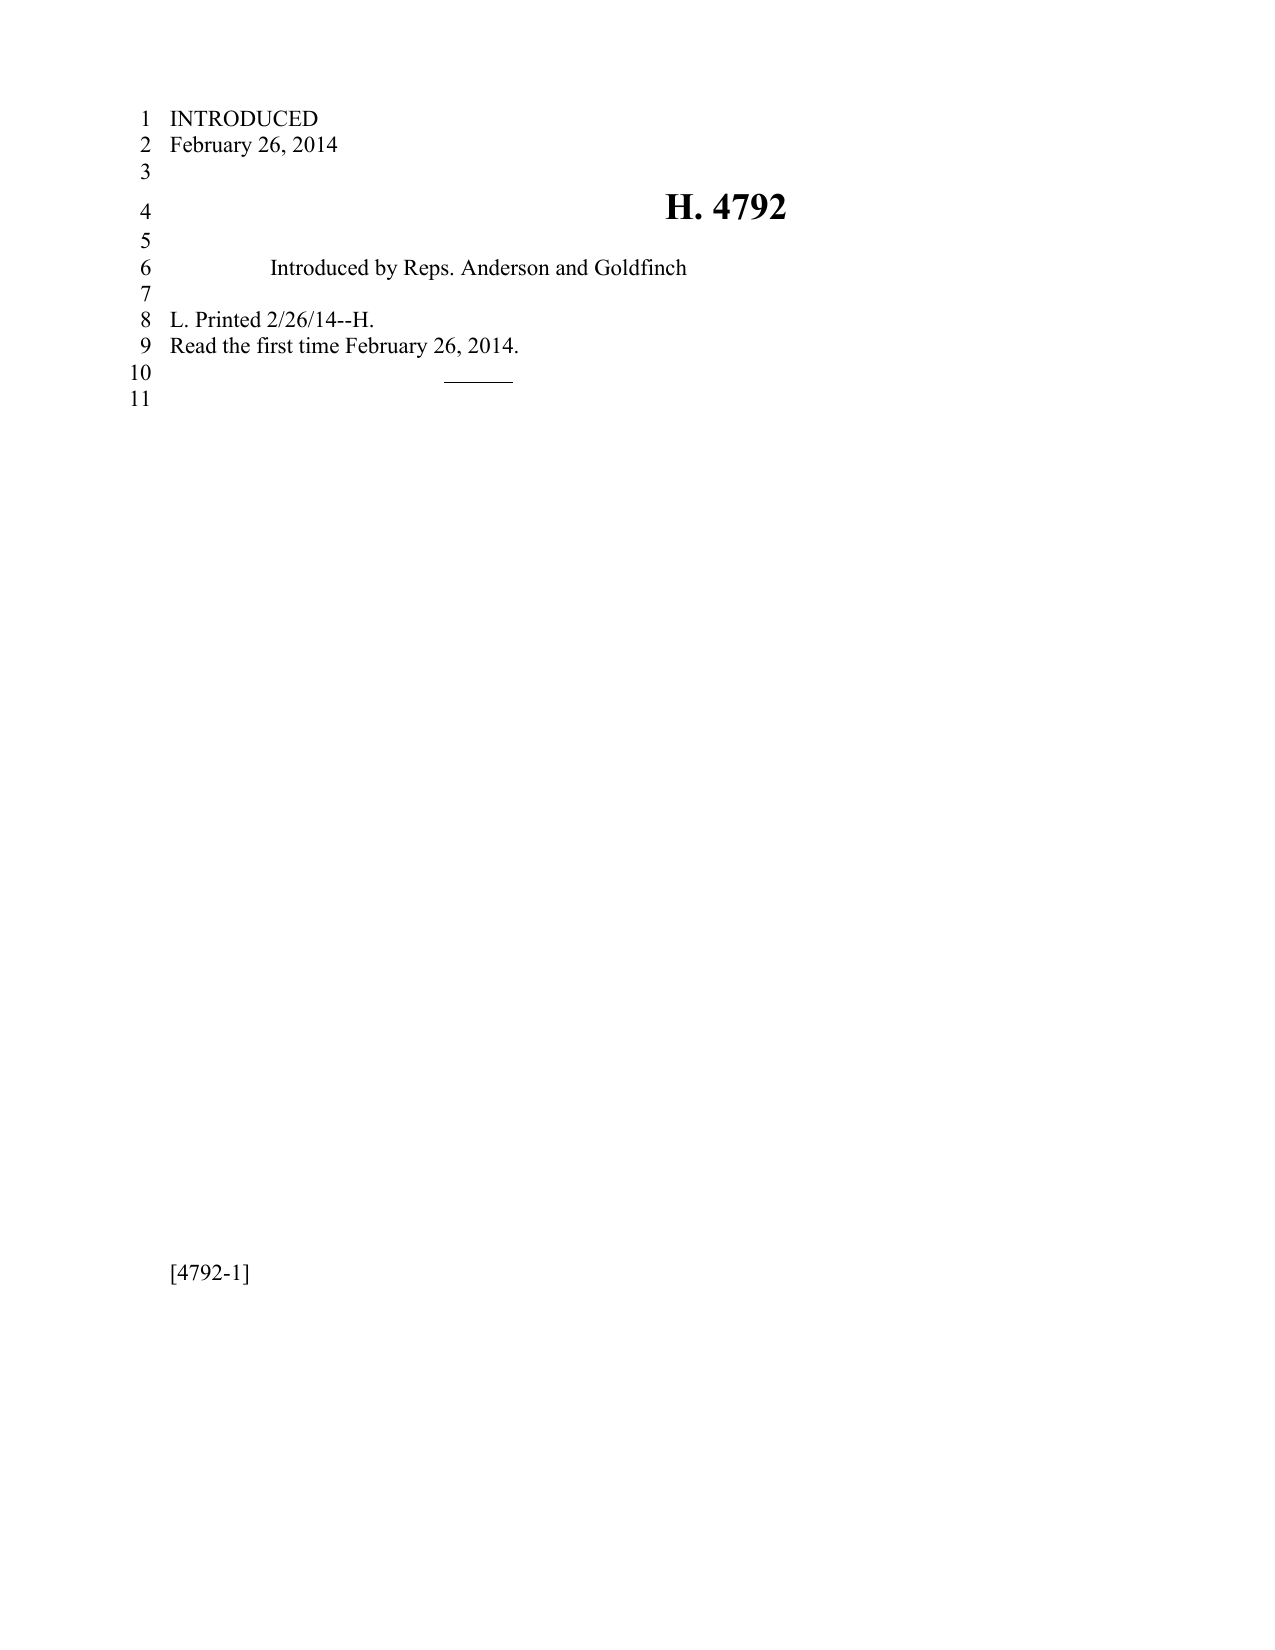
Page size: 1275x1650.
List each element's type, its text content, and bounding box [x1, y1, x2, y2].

text H. 4792 [169, 184, 787, 227]
text February 26, 2014 [169, 131, 787, 158]
text INTRODUCED [169, 105, 787, 131]
text Read the first time February 26, 2014. [169, 333, 787, 359]
text L. Printed 2/26/14--H. [169, 306, 787, 333]
text Introduced by Reps. Anderson and Goldfinch [169, 253, 787, 280]
